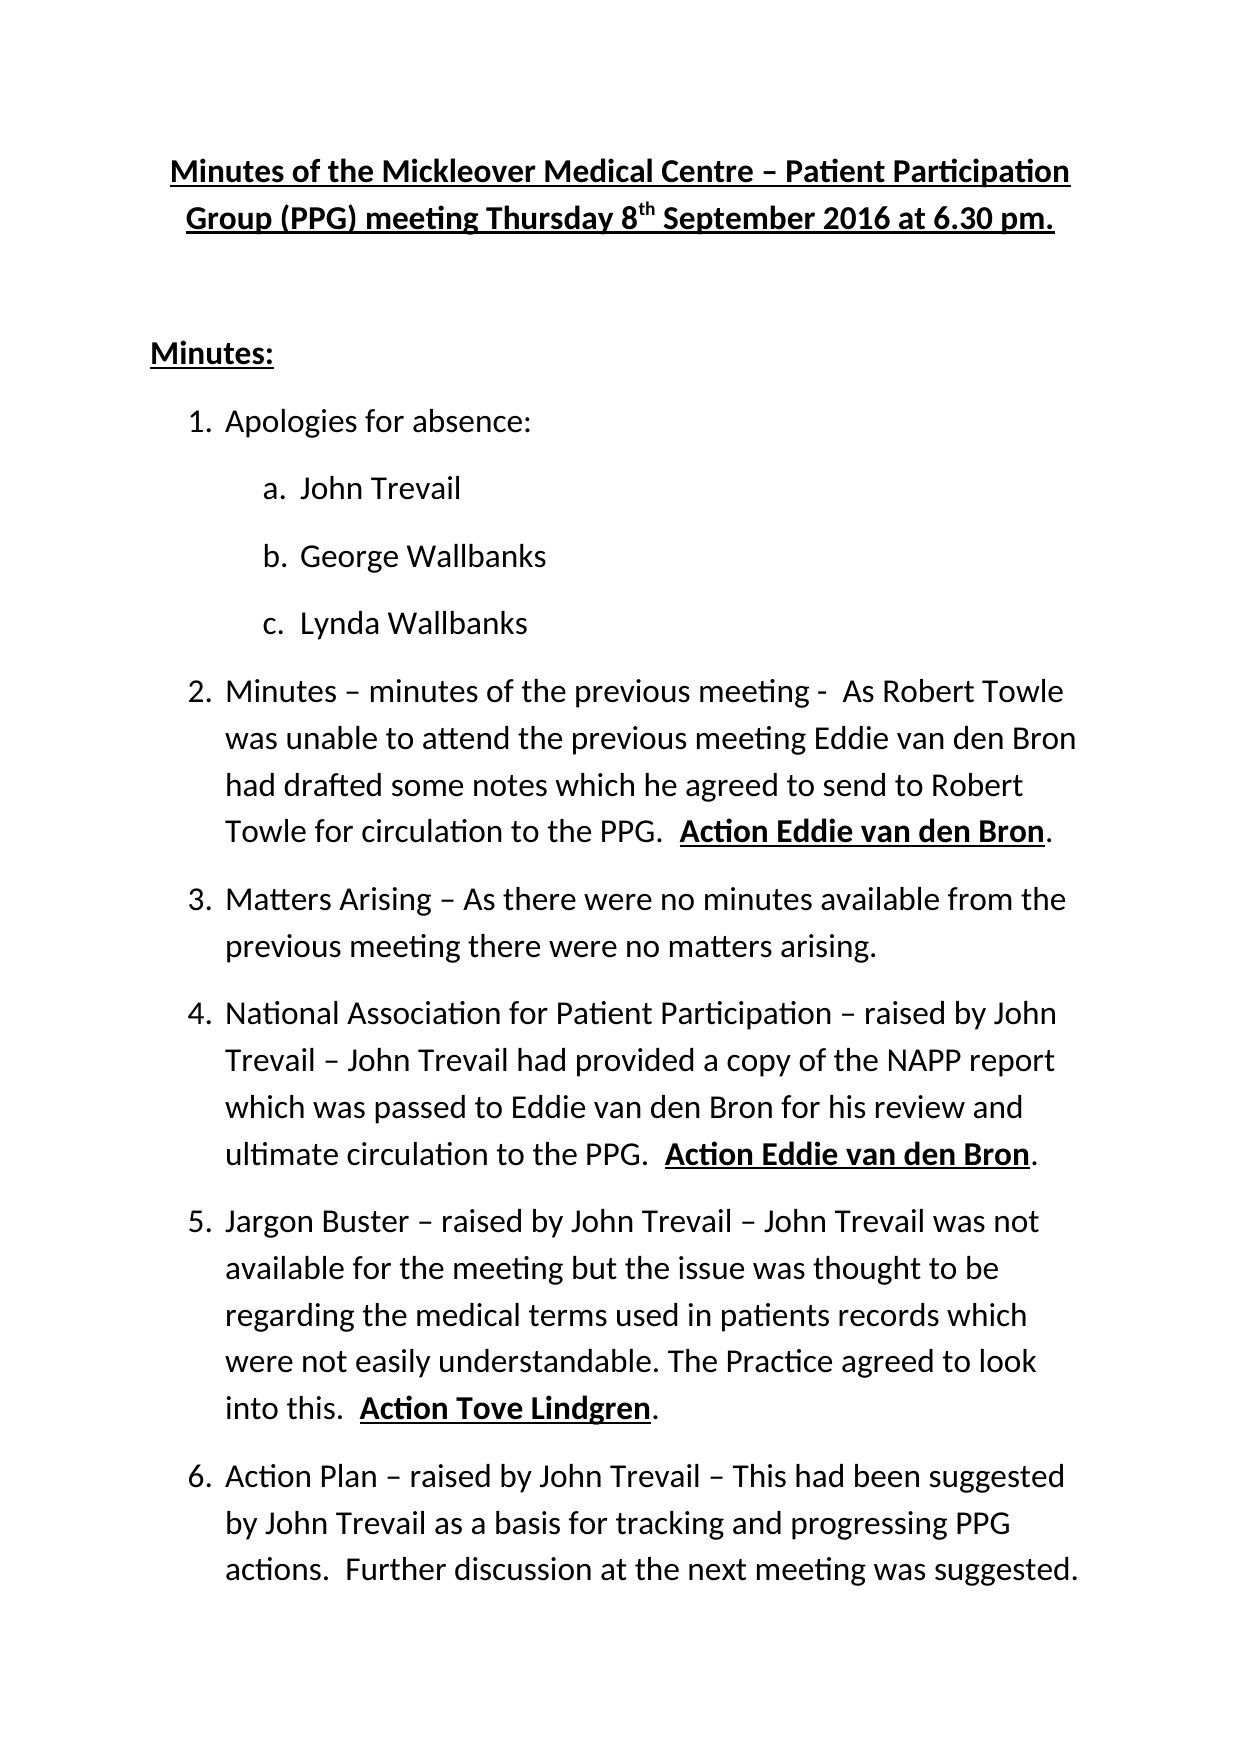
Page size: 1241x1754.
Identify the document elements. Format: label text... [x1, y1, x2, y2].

list Matters Arising – As there were no minutes available from the previous meeting there were no matters arising. [187, 878, 1090, 965]
list Action Plan – raised by John Trevail – This had been suggested by John Trevail as a basis for tracking and progressing PPG actions. Further discussion at the next meeting was suggested. [187, 1455, 1090, 1589]
list Apologies for absence: [187, 399, 1090, 440]
list Lynda Wallbanks [262, 602, 1090, 643]
list Minutes – minutes of the previous meeting - As Robert Towle was unable to attend the previous meeting Eddie van den Bron had drafted some notes which he agreed to send to Robert Towle for circulation to the PPG. Action Eddie van den Bron. [187, 670, 1090, 851]
list George Wallbanks [262, 535, 1090, 576]
list John Trevail [262, 467, 1090, 508]
list Jargon Buster – raised by John Trevail – John Trevail was not available for the meeting but the issue was thought to be regarding the medical terms used in patients records which were not easily understandable. The Practice agreed to look into this. Action Tove Lindgren. [187, 1200, 1090, 1428]
text Minutes of the Mickleover Medical Centre – Patient Participation Group (PPG) meeting Thursday 8th September 2016 at 6.30 pm. [150, 150, 1090, 237]
text Minutes: [150, 332, 1090, 373]
list National Association for Patient Participation – raised by John Trevail – John Trevail had provided a copy of the NAPP report which was passed to Eddie van den Bron for his review and ultimate circulation to the PPG. Action Eddie van den Bron. [187, 992, 1090, 1173]
